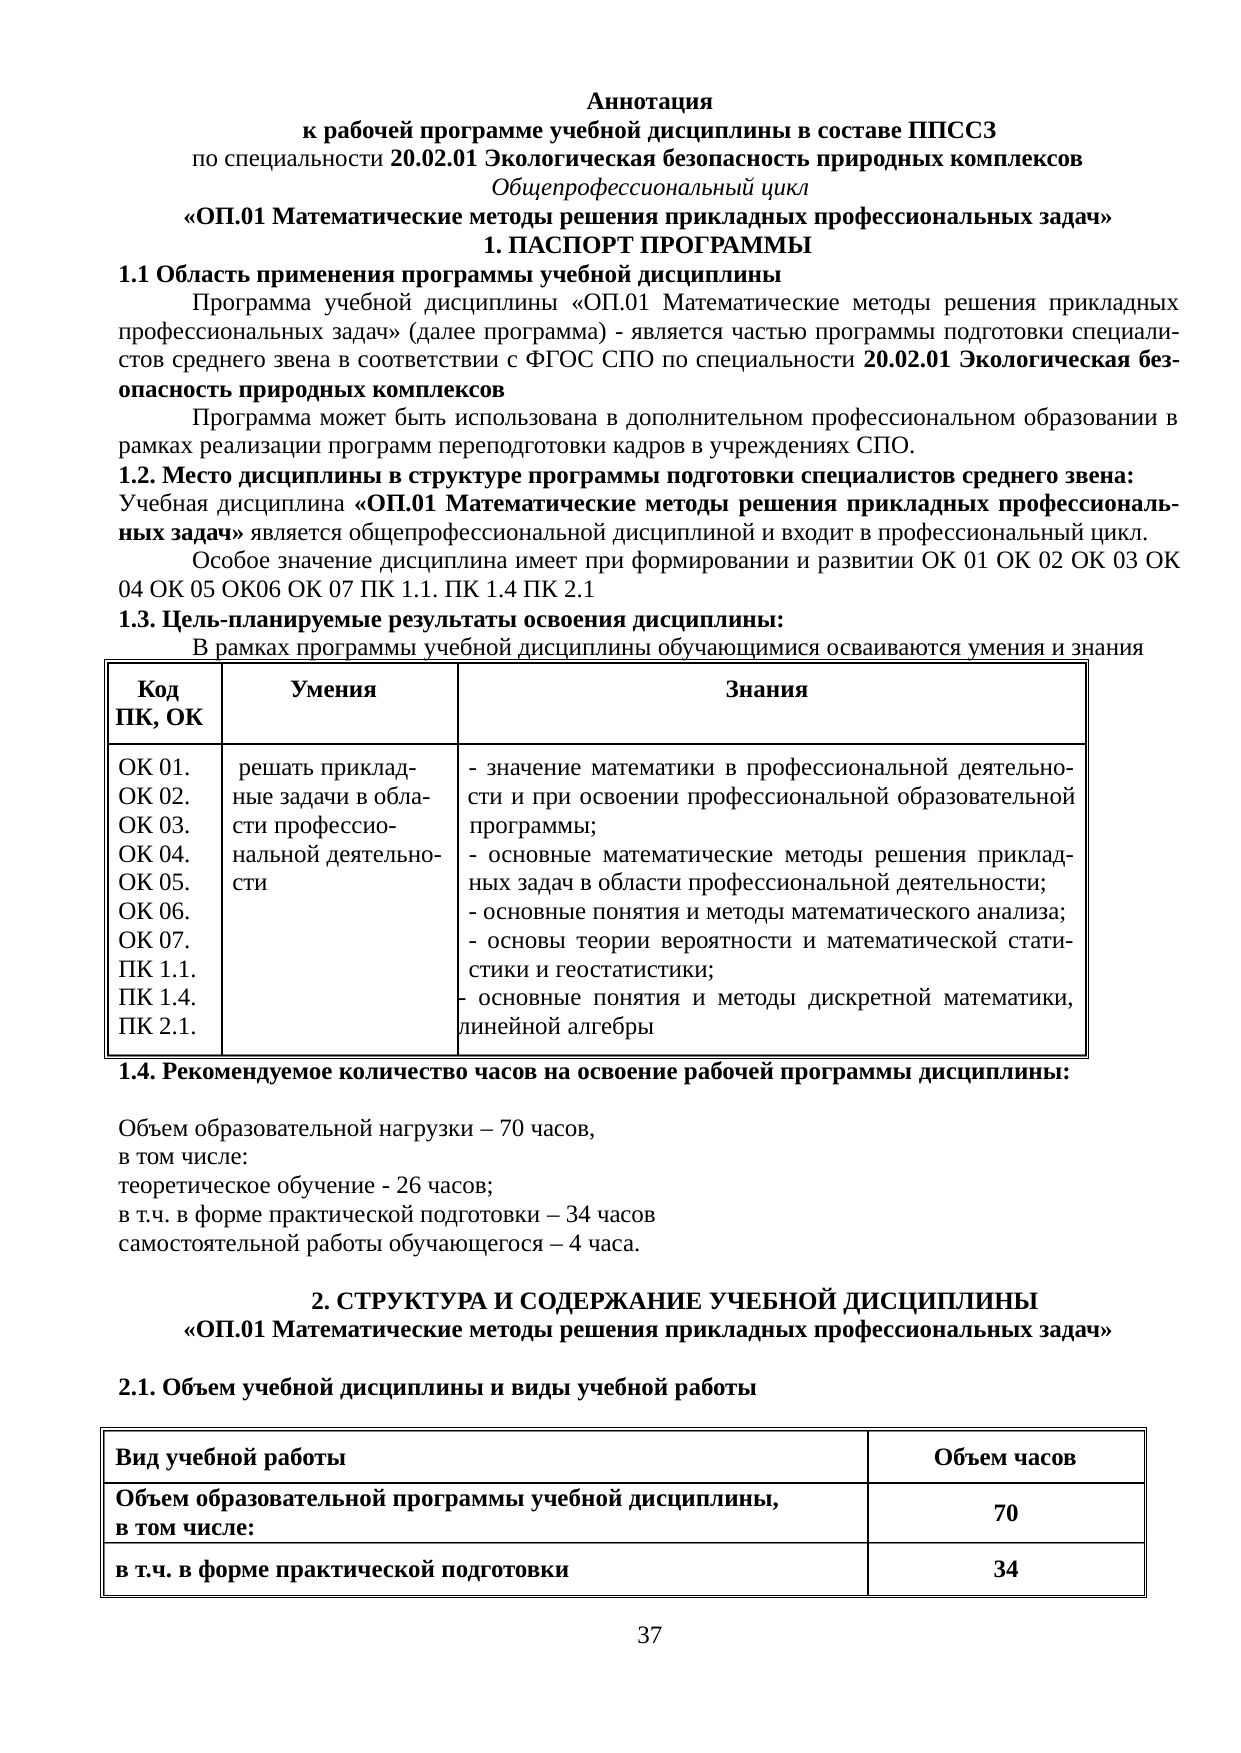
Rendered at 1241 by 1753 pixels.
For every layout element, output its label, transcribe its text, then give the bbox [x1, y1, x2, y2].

text ПК 2.1. [118, 1012, 221, 1040]
text .4. Рекомендуемое количество часов на освоение рабочей программы дисциплины: [131, 1057, 1099, 1085]
text .2. Место дисциплины в структуре программы подготовки специалистов среднего звена: [131, 461, 1164, 489]
text 34 [993, 1555, 1043, 1583]
text - основные понятия и методы математического анализа; [468, 897, 1100, 925]
text ных задач в области профессиональной деятельности; [468, 869, 1100, 896]
text 2 [118, 1373, 131, 1401]
text ОК 04. [118, 840, 221, 868]
text в том числе: [118, 1143, 685, 1170]
text « [183, 1316, 196, 1343]
text Объем образовательной программы учебной дисциплины, [115, 1485, 805, 1512]
text теоретическое обучение - 26 часов; [118, 1171, 685, 1199]
text ОК 07. [118, 926, 221, 954]
text В рамках программы учебной дисциплины обучающимися осваиваются умения и знания [192, 633, 1170, 661]
text ОК 03. [118, 811, 221, 839]
text нальной деятельно- - основные математические методы решения приклад- [232, 840, 1100, 868]
text Особое значение дисциплина имеет при формировании и развитии ОК 01 ОК 02 ОК 03 ОК [192, 547, 1206, 574]
text ПК 1.4. [118, 984, 221, 1011]
text рамках реализации программ переподготовки кадров в учреждениях СПО. [118, 432, 1206, 459]
text ОП.01 Математические методы решения прикладных профессиональных задач» [196, 203, 1140, 230]
text . СТРУКТУРА И СОДЕРЖАНИЕ УЧЕБНОЙ ДИСЦИПЛИНЫ [324, 1287, 1069, 1315]
text 1 [118, 605, 131, 633]
text 0 [1006, 1499, 1043, 1527]
text к рабочей программе учебной дисциплины в составе ППССЗ [302, 116, 1110, 144]
text - основы теории вероятности и математической стати- [468, 926, 1100, 954]
text 2 [311, 1287, 324, 1315]
text Программа учебной дисциплины «ОП.01 Математические методы решения прикладных [192, 288, 1206, 316]
text 1 [483, 231, 521, 259]
text Умения [290, 675, 404, 703]
text - значение математики в профессиональной деятельно- [468, 754, 1100, 781]
text ОК 06. [118, 897, 221, 925]
text самостоятельной работы обучающегося – 4 часа. [118, 1229, 685, 1257]
text по специальности 20.02.01 Экологическая безопасность природных комплексов [192, 144, 1110, 172]
text стики и геостатистики; [468, 955, 1100, 983]
text Аннотация [586, 88, 738, 115]
text ОК 01. [118, 754, 221, 781]
text .3. Цель-планируемые результаты освоения дисциплины: [131, 605, 1170, 633]
text 7 [649, 1621, 687, 1649]
text сти [232, 869, 292, 896]
picture [101, 1428, 1146, 1597]
text в т.ч. в форме практической подготовки – 34 часов [118, 1200, 685, 1228]
text ПК 1.1. [118, 955, 221, 983]
text ОК 05. [118, 869, 221, 896]
text Код [137, 675, 206, 703]
text Знания [725, 675, 833, 703]
text 4 ОК 05 ОК06 ОК 07 ПК 1.1. ПК 1.4 ПК 2.1 [131, 576, 620, 603]
text « [183, 203, 196, 230]
text 1 [118, 1057, 131, 1085]
text 1 [118, 461, 131, 489]
text Объем образовательной нагрузки – 70 часов, [118, 1114, 685, 1142]
text 0 [118, 576, 131, 603]
text Программа может быть использована в дополнительном профессиональном образовании в [192, 403, 1206, 431]
text Объем часов [933, 1443, 1103, 1471]
text решать приклад- [238, 754, 442, 781]
text .1. Объем учебной дисциплины и виды учебной работы [131, 1373, 783, 1401]
text в том числе: [115, 1513, 805, 1541]
text .1 Область применения программы учебной дисциплины [131, 260, 806, 288]
text ПК, ОК [115, 704, 228, 731]
text в т.ч. в форме практической подготовки [115, 1555, 599, 1583]
text 1 [118, 260, 131, 288]
text ные задачи в обла- сти и при освоении профессиональной образовательной [232, 782, 1100, 810]
text 7 [993, 1499, 1006, 1527]
text Общепрофессиональный цикл [491, 173, 1110, 201]
text опасность природных комплексов [118, 375, 1206, 403]
text линейной алгебры [458, 1012, 1100, 1040]
text Вид учебной работы [115, 1443, 371, 1471]
text ОК 02. [118, 782, 221, 810]
text ОП.01 Математические методы решения прикладных профессиональных задач» [196, 1316, 1140, 1343]
picture [105, 660, 1088, 1058]
text Учебная дисциплина «ОП.01 Математические методы решения прикладных профессиональ- [118, 489, 1206, 517]
text стов среднего звена в соответствии с ФГОС СПО по специальности 20.02.01 Экологическая без- [118, 346, 1206, 373]
text ных задач» является общепрофессиональной дисциплиной и входит в профессиональный цикл. [118, 518, 1206, 546]
text профессиональных задач» (далее программа) - является частью программы подготовки специали- [118, 317, 1206, 345]
text . ПАСПОРТ ПРОГРАММЫ [521, 231, 1140, 259]
text сти профессио- программы; [232, 811, 1100, 839]
text - основные понятия и методы дискретной математики, [458, 984, 1100, 1011]
